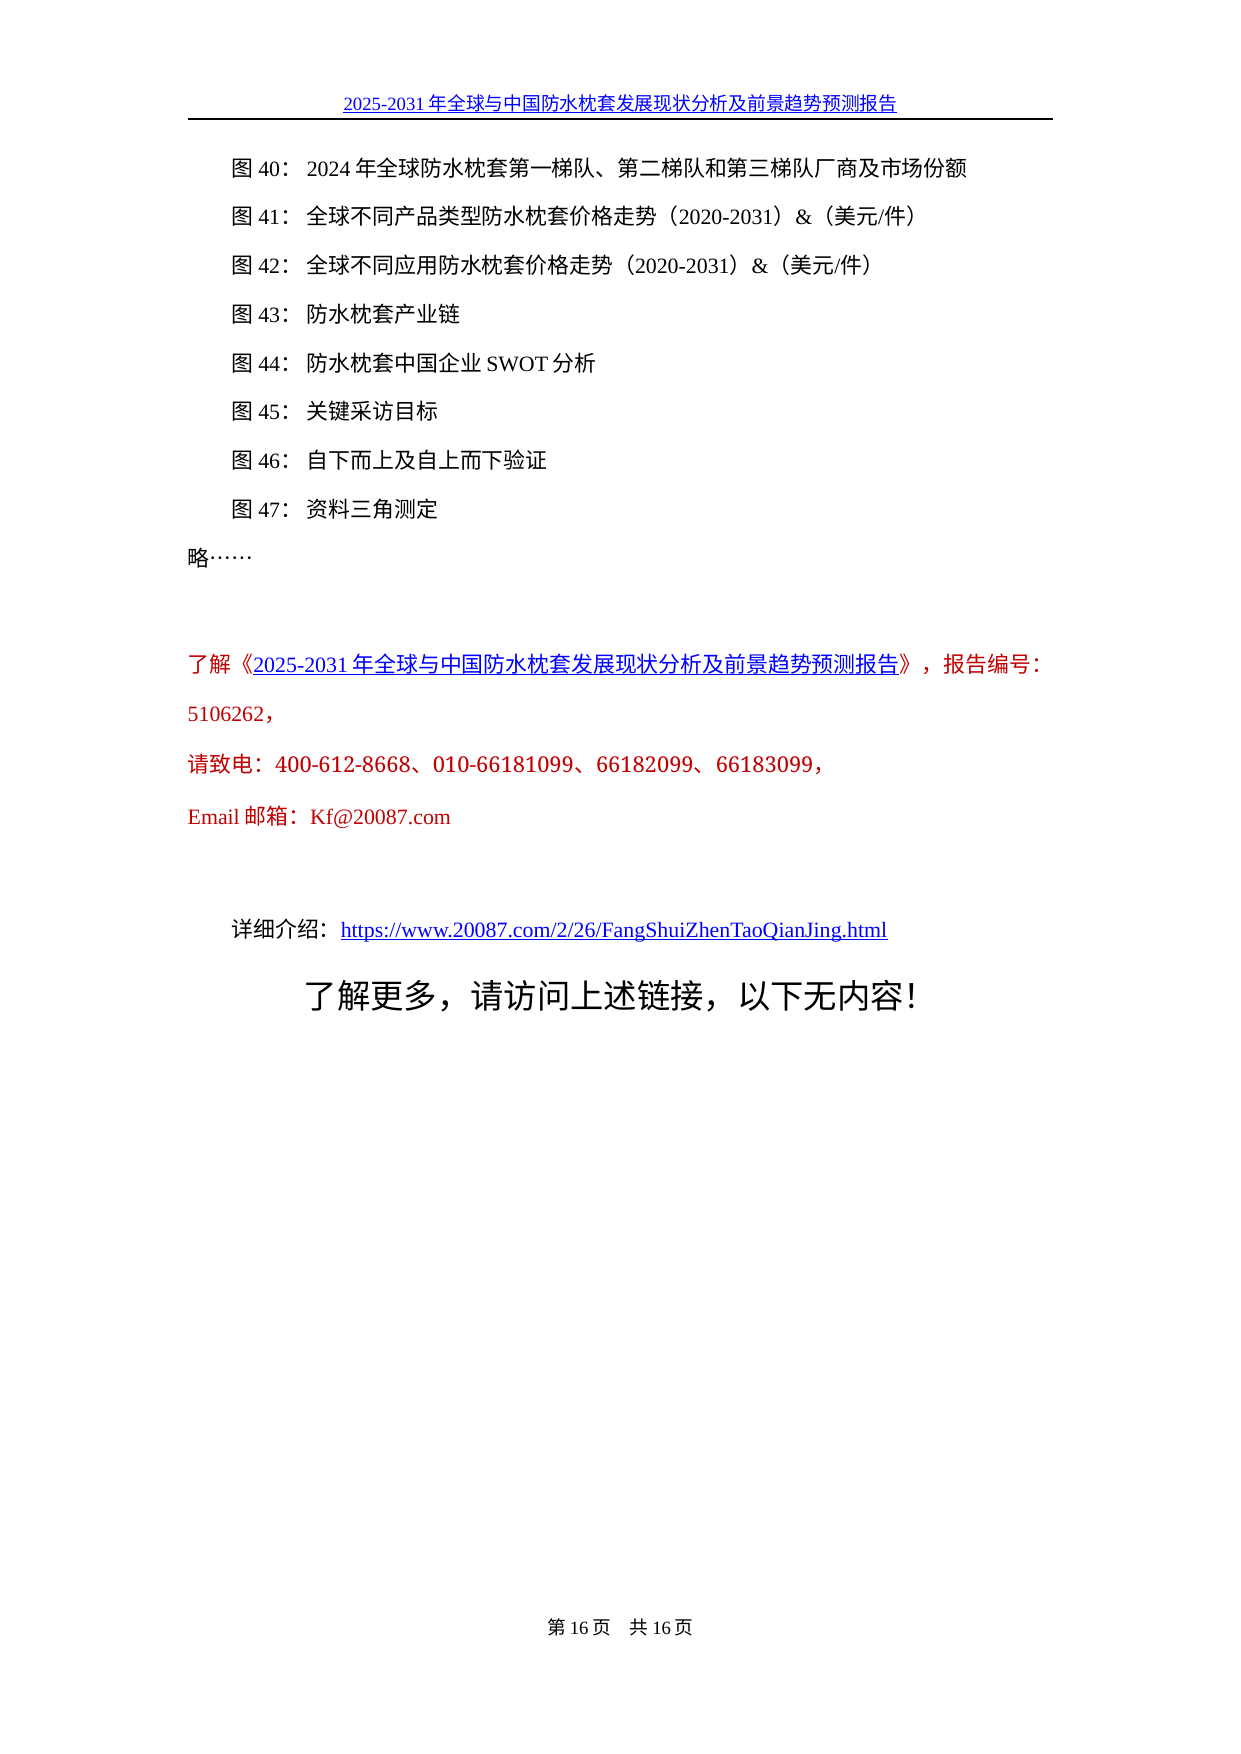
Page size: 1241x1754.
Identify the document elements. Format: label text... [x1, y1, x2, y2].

text 了解《2025-2031年全球与中国防水枕套发展现状分析及前景趋势预测报告》，报告编号：5106262， [187, 647, 1053, 728]
text Email邮箱：Kf@20087.com [187, 798, 1053, 831]
text 详细介绍：https://www.20087.com/2/26/FangShuiZhenTaoQianJing.html [187, 911, 1053, 944]
title 了解更多，请访问上述链接，以下无内容！ [187, 961, 1053, 1026]
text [187, 150, 1053, 573]
text 请致电：400-612-8668、010-66181099、66182099、66183099， [187, 747, 1053, 779]
